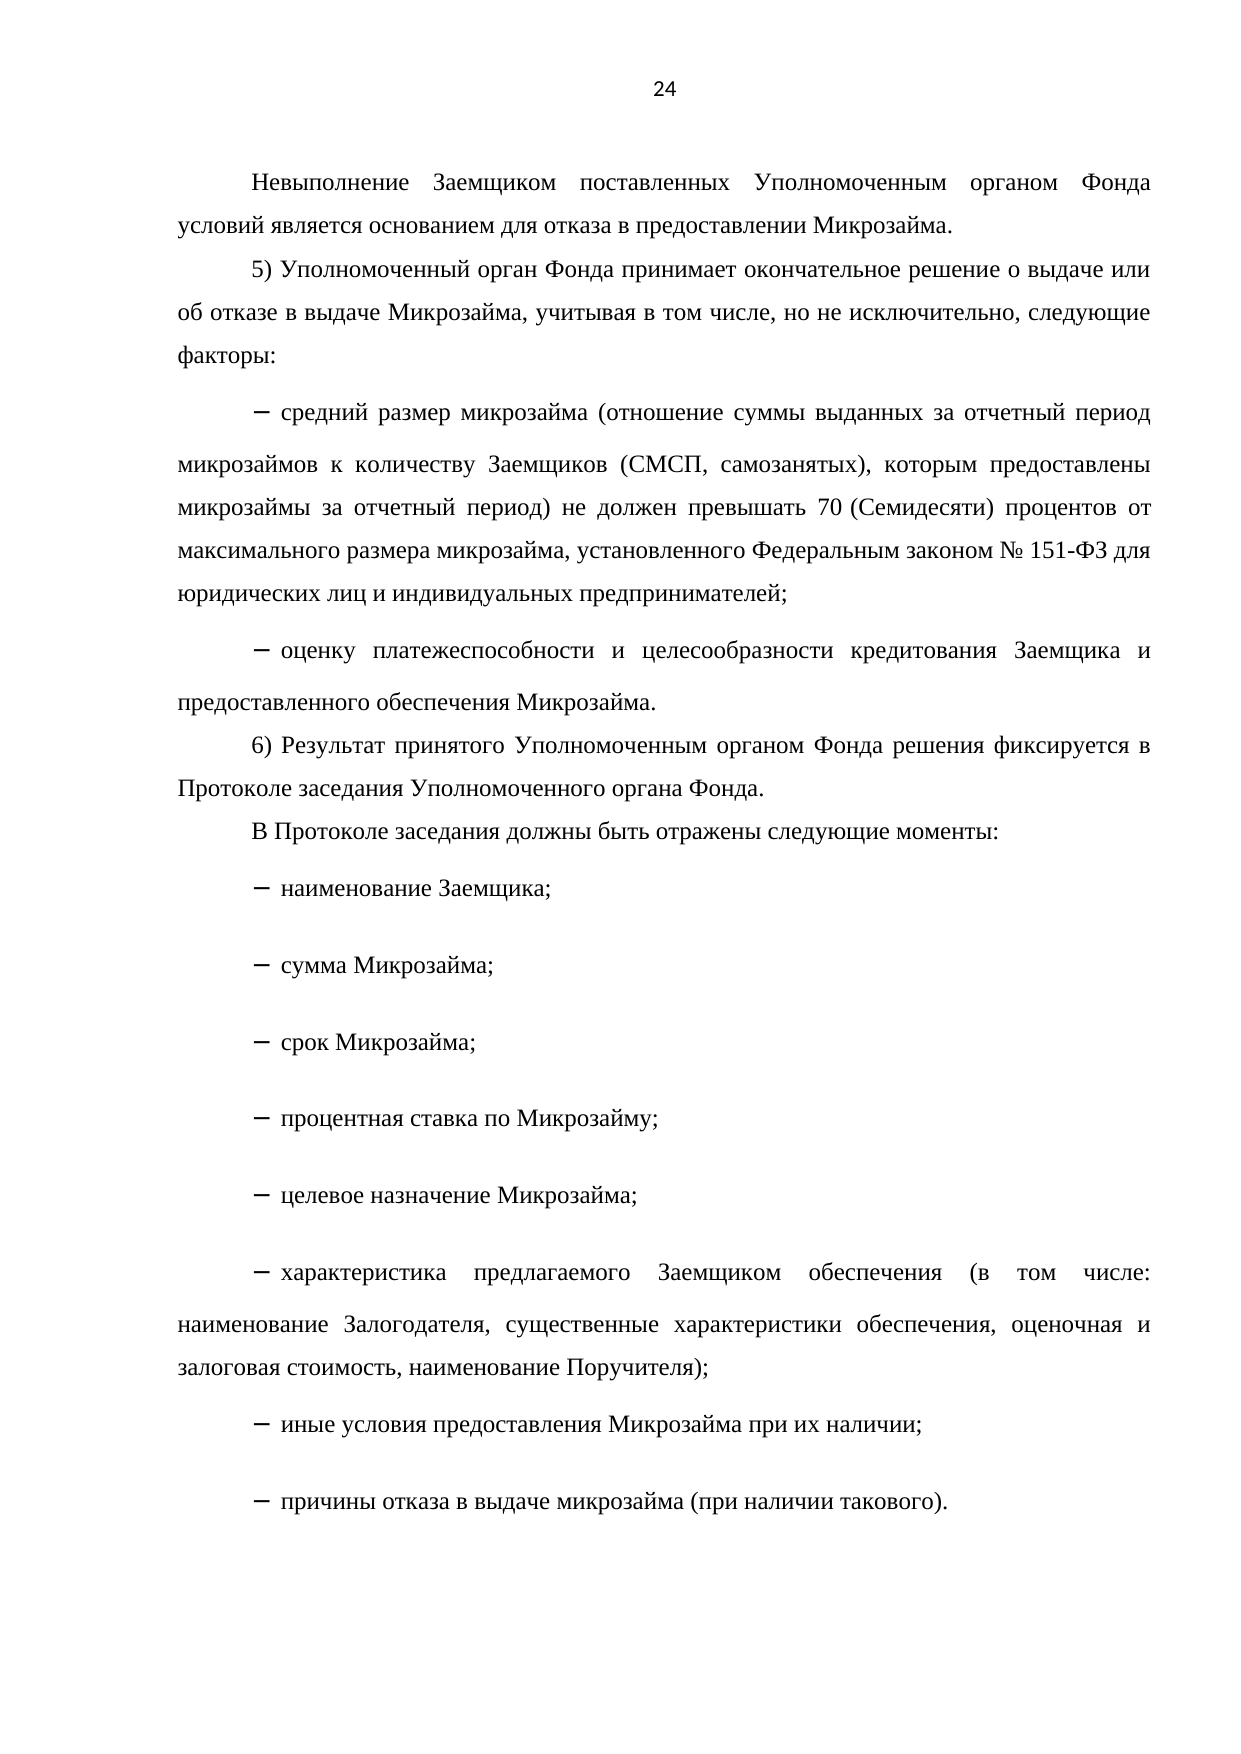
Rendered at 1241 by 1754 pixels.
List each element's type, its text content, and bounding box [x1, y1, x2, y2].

text 5) Уполномоченный орган Фонда принимает окончательное решение о выдаче или об отказе в выдаче Микрозайма, учитывая в том числе, но не исключительно, следующие факторы: [177, 254, 1152, 369]
list оценку платежеспособности и целесообразности кредитования Заемщика и предоставленного обеспечения Микрозайма. [177, 621, 1152, 716]
text В Протоколе заседания должны быть отражены следующие моменты: [177, 816, 1152, 845]
list сумма Микрозайма; [177, 936, 1152, 987]
list характеристика предлагаемого Заемщиком обеспечения (в том числе: наименование Залогодателя, существенные характеристики обеспечения, оценочная и залоговая стоимость, наименование Поручителя); [177, 1244, 1152, 1381]
list иные условия предоставления Микрозайма при их наличии; [177, 1396, 1152, 1447]
text Невыполнение Заемщиком поставленных Уполномоченным органом Фонда условий является основанием для отказа в предоставлении Микрозайма. [177, 167, 1152, 239]
text 6) Результат принятого Уполномоченным органом Фонда решения фиксируется в Протоколе заседания Уполномоченного органа Фонда. [177, 730, 1152, 802]
list наименование Заемщика; [177, 859, 1152, 911]
list срок Микрозайма; [177, 1013, 1152, 1064]
list целевое назначение Микрозайма; [177, 1167, 1152, 1218]
list средний размер микрозайма (отношение суммы выданных за отчетный период микрозаймов к количеству Заемщиков (СМСП, самозанятых), которым предоставлены микрозаймы за отчетный период) не должен превышать 70 (Семидесяти) процентов от максимального размера микрозайма, установленного Федеральным законом № 151-ФЗ для юридических лиц и индивидуальных предпринимателей; [177, 383, 1152, 607]
list процентная ставка по Микрозайму; [177, 1090, 1152, 1141]
list причины отказа в выдаче микрозайма (при наличии такового). [177, 1472, 1152, 1524]
